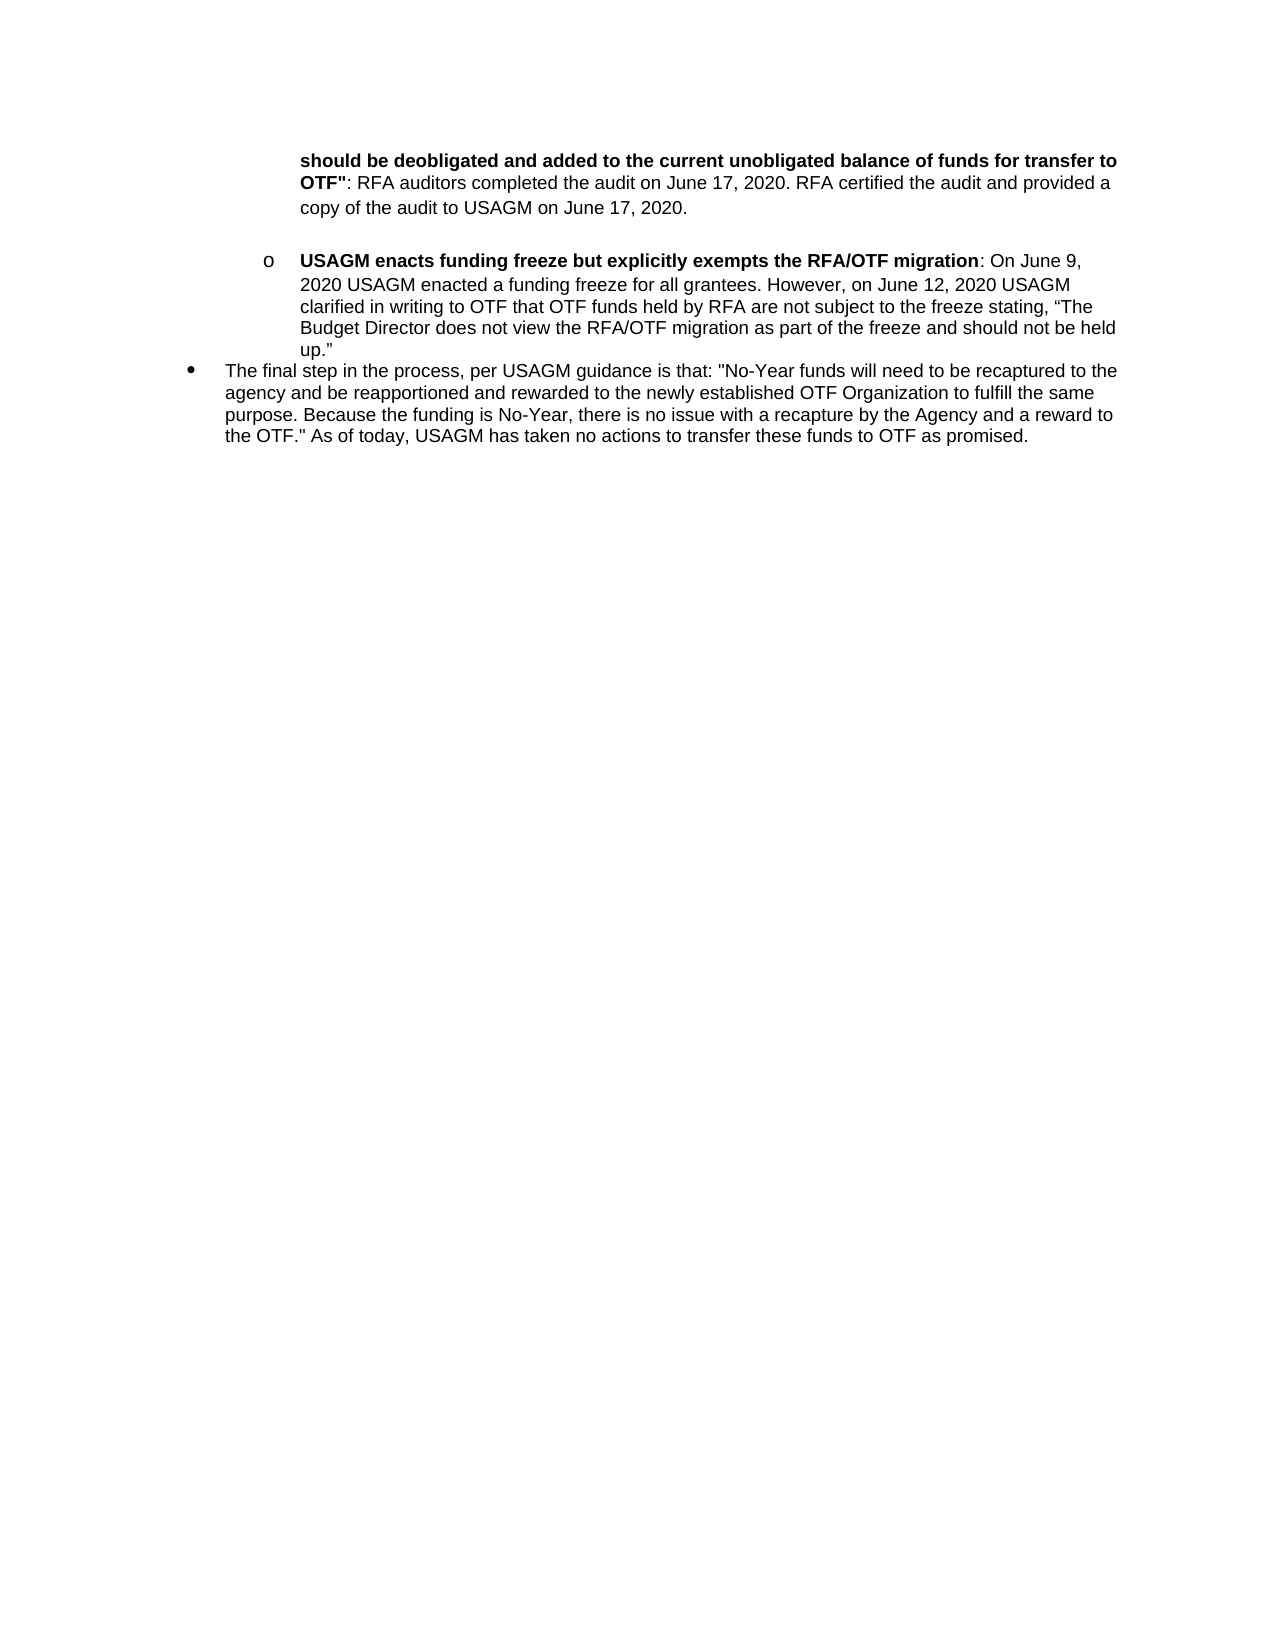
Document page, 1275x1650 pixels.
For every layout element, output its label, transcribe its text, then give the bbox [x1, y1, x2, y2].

list The final step in the process, per USAGM guidance is that: "No-Year funds will need to be recaptured to the agency and be reapportioned and rewarded to the newly established OTF Organization to fulfill the same purpose. Because the funding is No-Year, there is no issue with a recapture by the Agency and a reward to the OTF." As of today, USAGM has taken no actions to transfer these funds to OTF as promised. [187, 360, 1125, 447]
list USAGM enacts funding freeze but explicitly exempts the RFA/OTF migration: On June 9, 2020 USAGM enacted a funding freeze for all grantees. However, on June 12, 2020 USAGM clarified in writing to OTF that OTF funds held by RFA are not subject to the freeze stating, “The Budget Director does not view the RFA/OTF migration as part of the freeze and should not be held up.” [262, 250, 1125, 360]
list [262, 150, 1125, 250]
